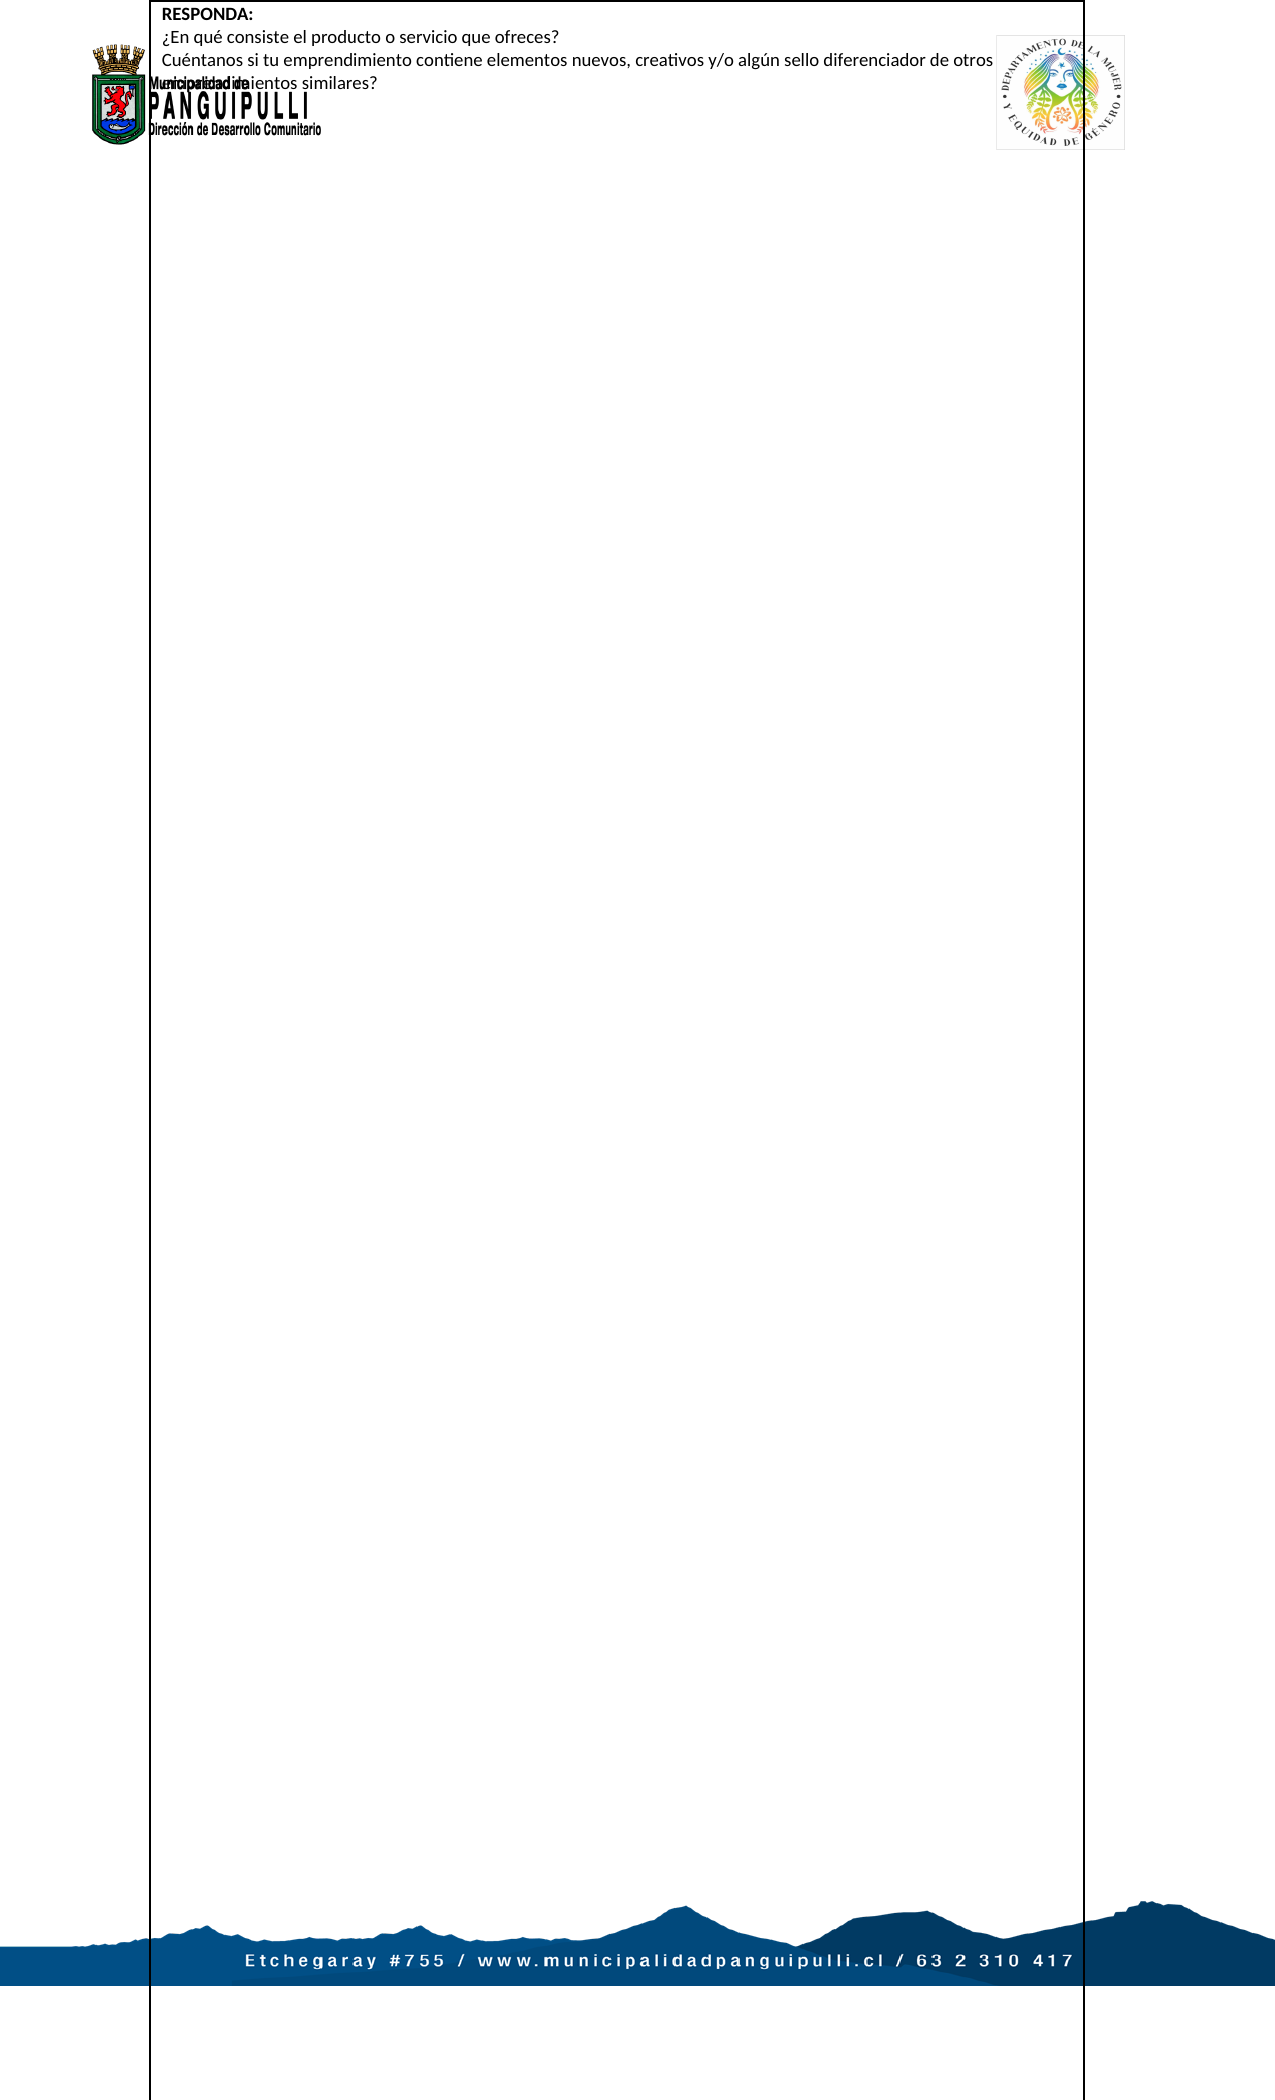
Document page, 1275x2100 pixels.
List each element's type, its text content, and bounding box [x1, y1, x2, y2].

picture [1085, 35, 1125, 150]
table_header RESPONDA: ¿En qué consiste el producto o servicio que ofreces? Cuéntanos si tu emprendimiento contiene elementos nuevos, creativos y/o algún sello diferenciador de otros emprendimientos similares? [151, 2, 1083, 2100]
picture [1085, 1899, 1275, 1986]
picture [89, 43, 149, 147]
picture [0, 1899, 149, 1986]
